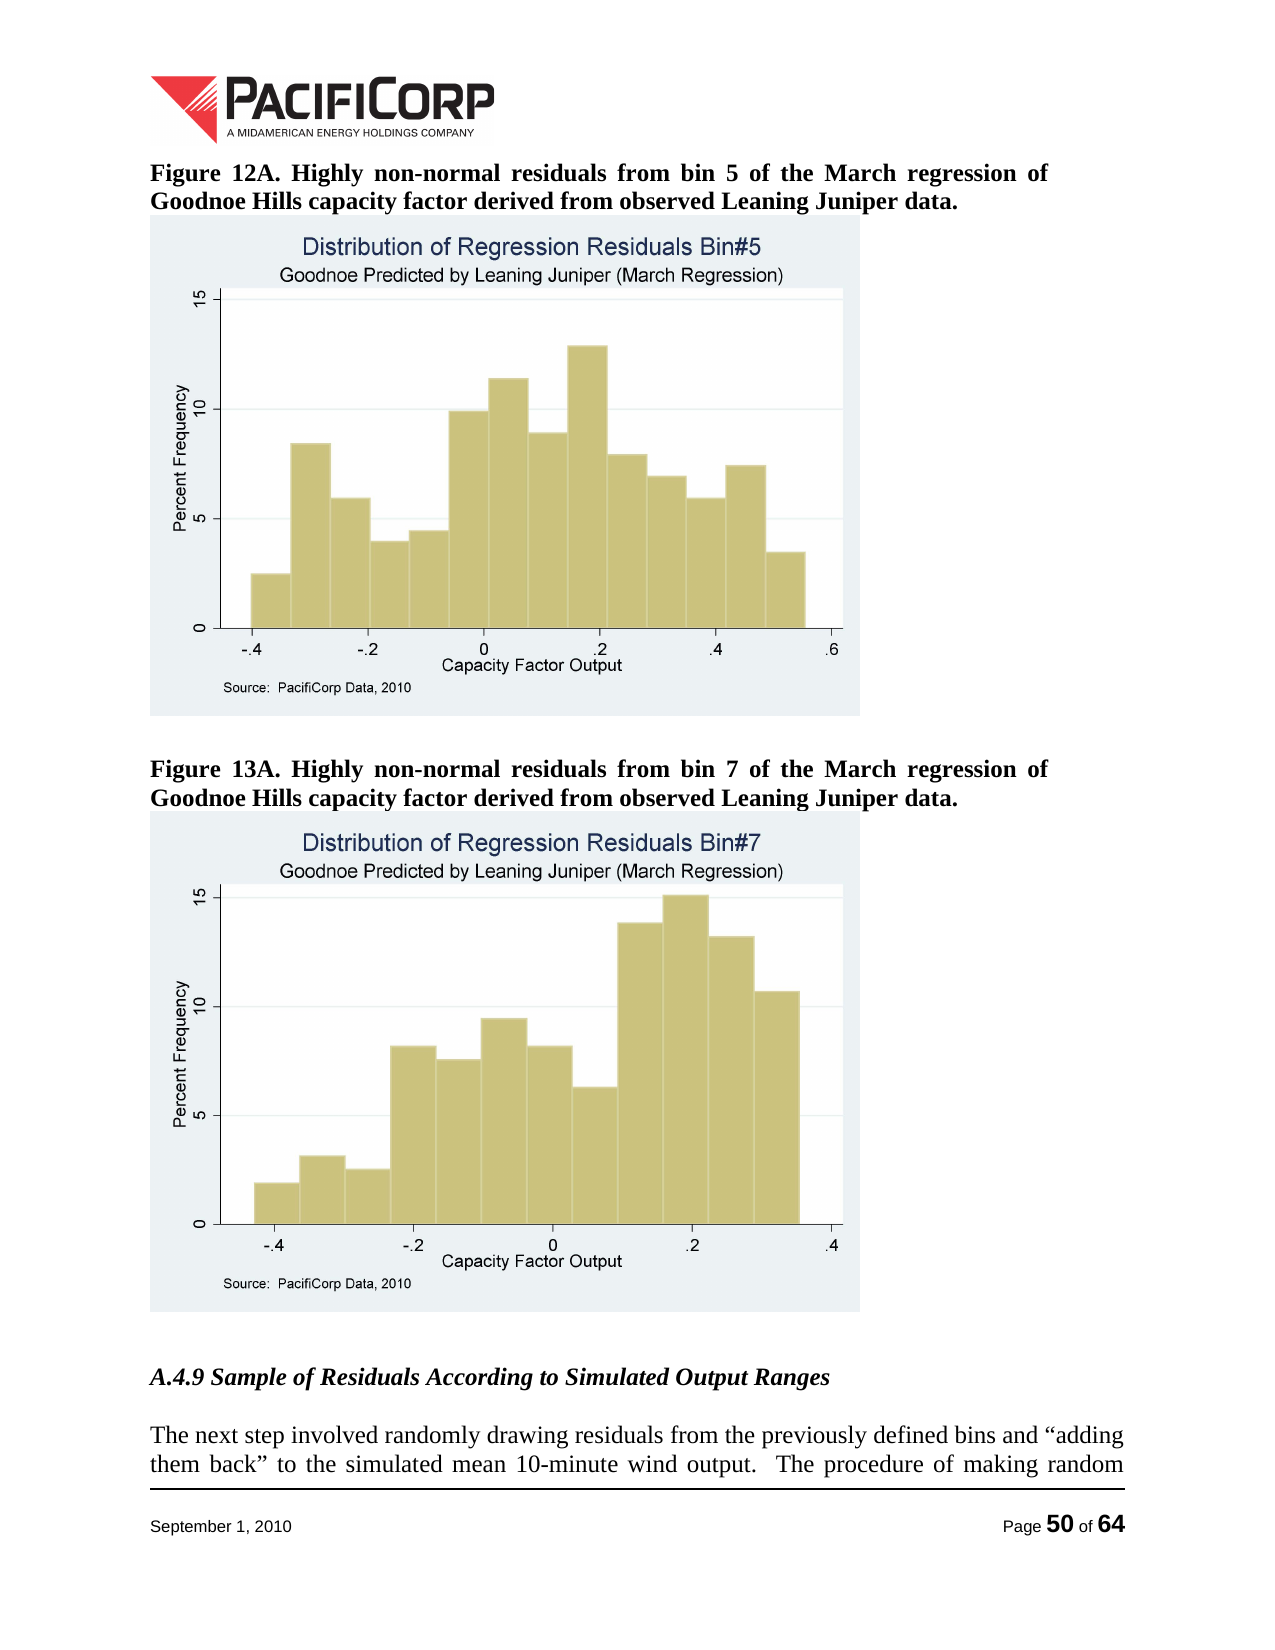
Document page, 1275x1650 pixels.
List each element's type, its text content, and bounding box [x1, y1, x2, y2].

subtitle Figure 13A. Highly non-normal residuals from bin 7 of the March regression of Goodnoe Hills capacity factor derived from observed Leaning Juniper data. [150, 754, 1050, 811]
subtitle Figure 12A. Highly non-normal residuals from bin 5 of the March regression of Goodnoe Hills capacity factor derived from observed Leaning Juniper data. [150, 158, 1050, 215]
subtitle A.4.9 Sample of Residuals According to Simulated Output Ranges [150, 1362, 1050, 1391]
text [150, 1420, 1125, 1477]
